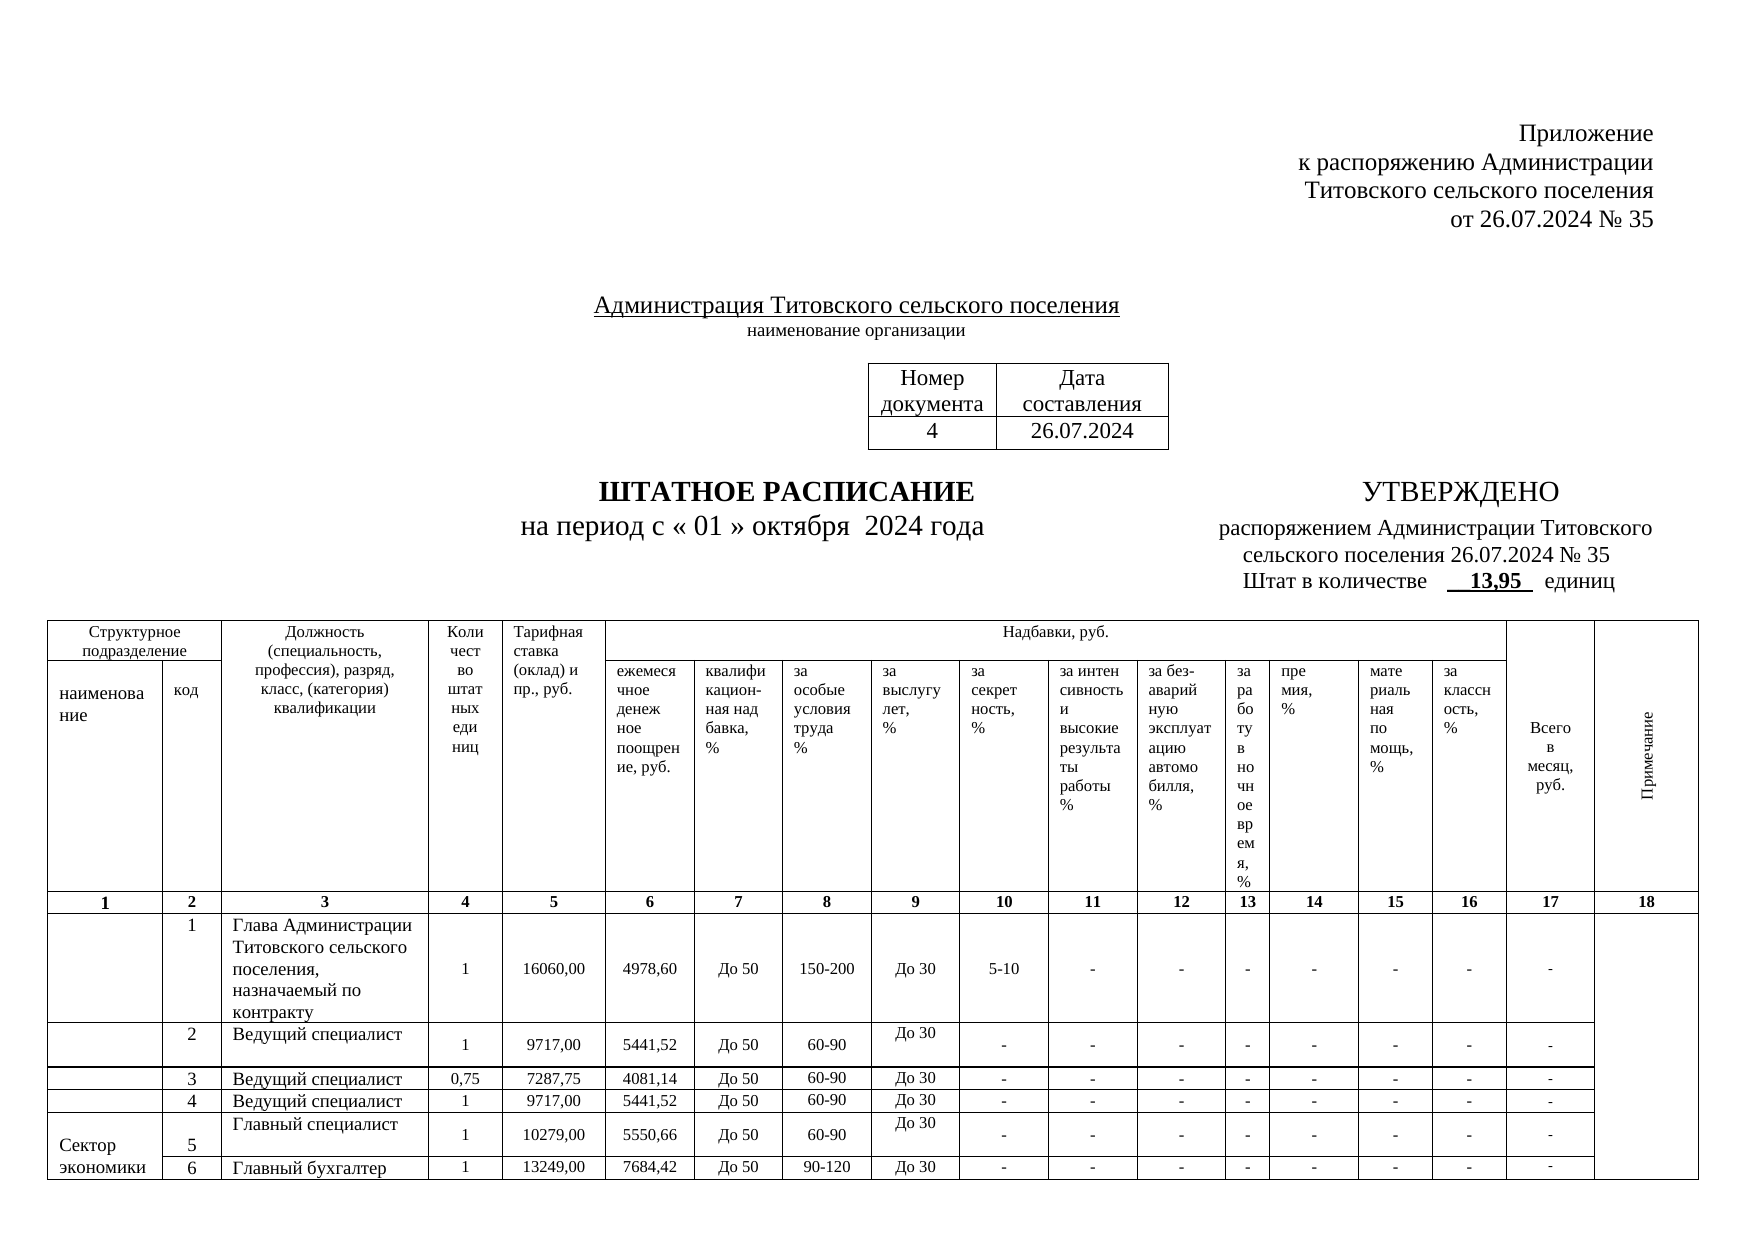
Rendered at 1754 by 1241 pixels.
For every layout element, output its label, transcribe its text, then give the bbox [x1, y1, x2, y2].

table_cell наименование [48, 661, 162, 891]
table_cell До 30 [872, 1023, 959, 1066]
table_cell До 30 [872, 1090, 959, 1112]
table_cell - [1359, 1068, 1432, 1089]
table_cell за особые условия труда % [783, 661, 871, 891]
table_cell - [1359, 1090, 1432, 1112]
table_cell - [1049, 1023, 1137, 1066]
table_cell До 50 [695, 1068, 782, 1089]
table_cell 5550,66 [606, 1113, 694, 1156]
table_cell 11 [1049, 892, 1137, 913]
table_cell 1 [429, 1090, 502, 1112]
table_cell - [1359, 1113, 1432, 1156]
table_cell за классность, % [1433, 661, 1506, 891]
table_cell 4 [869, 417, 996, 449]
table_header Всего в месяц, руб. [1507, 621, 1594, 891]
table_header Номер документа [869, 364, 996, 416]
table_cell До 50 [695, 914, 782, 1022]
table_header Коли чест во штат ных еди ниц [429, 621, 502, 891]
table_cell квалифи кацион- ная над бавка, % [695, 661, 782, 891]
table_cell - [960, 1157, 1048, 1178]
table_cell - [1270, 914, 1358, 1022]
table_cell 1 [429, 914, 502, 1022]
table_cell Главный бухгалтер [222, 1157, 428, 1178]
text Штат в количестве __13,95 единиц [59, 568, 1653, 594]
table_cell До 50 [695, 1157, 782, 1178]
table_cell 2 [163, 892, 221, 913]
table_cell - [1359, 1023, 1432, 1066]
table_cell Главный специалист [222, 1113, 428, 1156]
table_cell 10279,00 [503, 1113, 605, 1156]
table_cell - [1433, 1090, 1506, 1112]
table_cell 90-120 [783, 1157, 871, 1178]
table_cell - [1226, 1113, 1269, 1156]
table_cell Сектор экономики и финансов [48, 1113, 162, 1178]
table_cell - [1433, 1023, 1506, 1066]
table_cell 60-90 [783, 1023, 871, 1066]
table_cell - [960, 1090, 1048, 1112]
table_cell 15 [1359, 892, 1432, 913]
table_cell - [1049, 1090, 1137, 1112]
table_cell 1 [429, 1023, 502, 1066]
table_cell 13 [1226, 892, 1269, 913]
text на период с « 01 » октября 2024 года распоряжением Администрации Титовского [59, 508, 1653, 541]
table_cell Глава Администрации Титовского сельского поселения, назначаемый по контракту [222, 914, 428, 1022]
table_cell 7 [695, 892, 782, 913]
table_cell [48, 1023, 162, 1066]
table_cell 14 [1270, 892, 1358, 913]
table_cell 4081,14 [606, 1068, 694, 1089]
table_cell 5-10 [960, 914, 1048, 1022]
table_cell - [1433, 914, 1506, 1022]
text сельского поселения 26.07.2024 № 35 [59, 541, 1653, 568]
table_cell 60-90 [783, 1113, 871, 1156]
table_cell 17 [1507, 892, 1594, 913]
table_cell за выслугу лет, % [872, 661, 959, 891]
text Администрация Титовского сельского поселения [59, 291, 1653, 319]
table_cell - [1049, 1157, 1137, 1178]
table_cell 1 [48, 892, 162, 913]
table_cell - [1226, 914, 1269, 1022]
table_cell - [1433, 1068, 1506, 1089]
table_cell - [1138, 1113, 1225, 1156]
table_cell 5 [163, 1113, 221, 1156]
table_cell 6 [606, 892, 694, 913]
table_cell 13249,00 [503, 1157, 605, 1178]
table_cell - [1507, 1113, 1594, 1156]
table_cell 12 [1138, 892, 1225, 913]
table_cell пре мия, % [1270, 661, 1358, 891]
table_cell 26.07.2024 [997, 417, 1168, 449]
table_cell код [163, 661, 221, 891]
table_cell 150-200 [783, 914, 871, 1022]
table_cell [48, 1068, 162, 1089]
table_cell - [1138, 1068, 1225, 1089]
table_cell - [1226, 1157, 1269, 1178]
table_cell 6 [163, 1157, 221, 1178]
table_cell - [1270, 1068, 1358, 1089]
table_cell - [1138, 914, 1225, 1022]
table_header Структурное подразделение [48, 621, 221, 660]
table_cell Ведущий специалист [222, 1068, 428, 1089]
table_cell ежемесячное денеж ное поощрение, руб. [606, 661, 694, 891]
table_cell 16060,00 [503, 914, 605, 1022]
table_cell 8 [783, 892, 871, 913]
table_cell 5441,52 [606, 1090, 694, 1112]
table_cell Ведущий специалист [222, 1023, 428, 1066]
table_cell 60-90 [783, 1090, 871, 1112]
table_cell 1 [429, 1157, 502, 1178]
table_cell 1 [163, 914, 221, 1022]
table_cell - [1270, 1090, 1358, 1112]
text ШТАТНОЕ РАСПИСАНИЕ УТВЕРЖДЕНО [59, 474, 1653, 508]
table_cell - [1226, 1023, 1269, 1066]
table_cell 10 [960, 892, 1048, 913]
table_cell - [1138, 1023, 1225, 1066]
table_cell До 50 [695, 1090, 782, 1112]
table_cell До 30 [872, 1157, 959, 1178]
table_cell - [1433, 1113, 1506, 1156]
table_cell 16 [1433, 892, 1506, 913]
text к распоряжению Администрации [59, 147, 1653, 176]
table_cell 18 [1595, 892, 1698, 913]
table_cell - [1507, 1023, 1594, 1066]
table_cell 7287,75 [503, 1068, 605, 1089]
text Приложение [59, 118, 1653, 147]
table_cell - [1226, 1090, 1269, 1112]
table_cell за работу в ночное время, % [1226, 661, 1269, 891]
table_cell мате риаль ная по мощь, % [1359, 661, 1432, 891]
table_cell - [960, 1113, 1048, 1156]
table_cell До 50 [695, 1023, 782, 1066]
table_cell за секрет ность, % [960, 661, 1048, 891]
table_cell 5 [503, 892, 605, 913]
table_cell [48, 1090, 162, 1112]
table_cell - [1359, 1157, 1432, 1178]
table_cell До 30 [872, 1113, 959, 1156]
table_cell 5441,52 [606, 1023, 694, 1066]
table_cell 3 [222, 892, 428, 913]
table_cell 7684,42 [606, 1157, 694, 1178]
table_cell - [1507, 914, 1594, 1022]
table_header Тарифная ставка (оклад) и пр., руб. [503, 621, 605, 891]
table_cell 2 [163, 1023, 221, 1066]
table_header Надбавки, руб. [606, 621, 1506, 660]
table_cell - [1049, 1113, 1137, 1156]
text Титовского сельского поселения [59, 176, 1653, 204]
table_cell - [1270, 1113, 1358, 1156]
table_cell - [1138, 1157, 1225, 1178]
table_cell за без- аварий ную эксплуатацию автомо билля, % [1138, 661, 1225, 891]
table_cell 60-90 [783, 1068, 871, 1089]
table_cell 4 [163, 1090, 221, 1112]
table_cell - [1270, 1157, 1358, 1178]
table_cell До 30 [872, 1068, 959, 1089]
table_cell - [1049, 914, 1137, 1022]
table_cell 9717,00 [503, 1090, 605, 1112]
table_cell - [1433, 1157, 1506, 1178]
table_cell - [1049, 1068, 1137, 1089]
table_cell - [1507, 1157, 1594, 1178]
table_cell 0,75 [429, 1068, 502, 1089]
table_cell До 30 [872, 914, 959, 1022]
table_cell - [960, 1068, 1048, 1089]
table_cell Ведущий специалист [222, 1090, 428, 1112]
table_header Дата составления [997, 364, 1168, 416]
table_cell 3 [163, 1068, 221, 1089]
table_cell 9717,00 [503, 1023, 605, 1066]
table_cell До 50 [695, 1113, 782, 1156]
table_cell - [960, 1023, 1048, 1066]
text наименование организации [59, 319, 1653, 341]
table_cell 1 [429, 1113, 502, 1156]
table_cell за интен сивность и высокие результаты работы % [1049, 661, 1137, 891]
text от 26.07.2024 № 35 [59, 204, 1653, 233]
table_cell 4 [429, 892, 502, 913]
table_header Примечание [1595, 621, 1698, 891]
table_cell 4978,60 [606, 914, 694, 1022]
table_cell - [1507, 1068, 1594, 1089]
table_cell [1595, 914, 1698, 1178]
table_cell - [1359, 914, 1432, 1022]
table_cell [48, 914, 162, 1022]
table_cell - [1226, 1068, 1269, 1089]
table_header Должность (специальность, профессия), разряд, класс, (категория) квалификации [222, 621, 428, 891]
table_cell - [1138, 1090, 1225, 1112]
table_cell - [1507, 1090, 1594, 1112]
table_cell - [1270, 1023, 1358, 1066]
table_cell 9 [872, 892, 959, 913]
